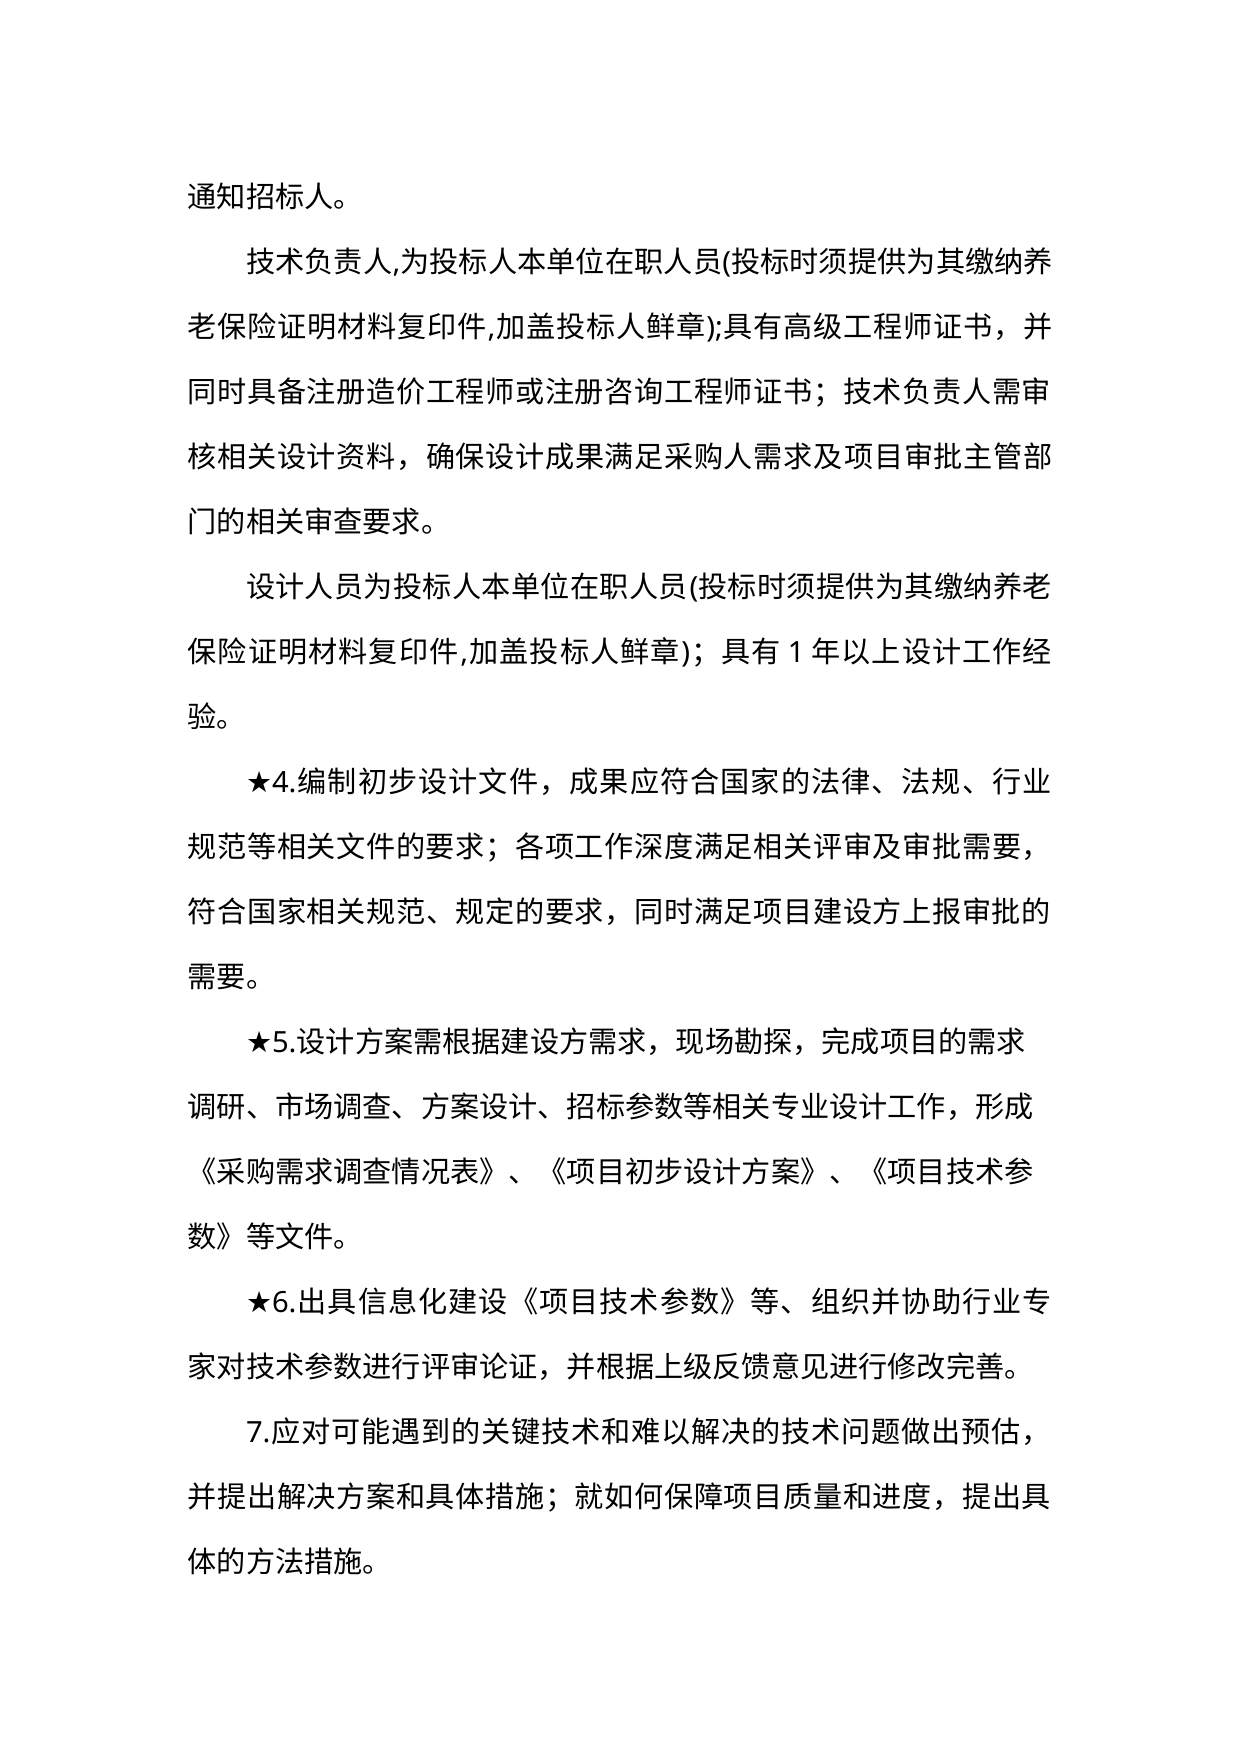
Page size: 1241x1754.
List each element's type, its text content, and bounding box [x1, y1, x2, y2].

text 7.应对可能遇到的关键技术和难以解决的技术问题做出预估，并提出解决方案和具体措施；就如何保障项目质量和进度，提出具体的方法措施。 [187, 1397, 1053, 1592]
text ★6.出具信息化建设《项目技术参数》等、组织并协助行业专家对技术参数进行评审论证，并根据上级反馈意见进行修改完善。 [187, 1267, 1053, 1397]
text ★4.编制初步设计文件，成果应符合国家的法律、法规、行业规范等相关文件的要求；各项工作深度满足相关评审及审批需要，符合国家相关规范、规定的要求，同时满足项目建设方上报审批的需要。 [187, 747, 1053, 1007]
text 设计人员为投标人本单位在职人员(投标时须提供为其缴纳养老保险证明材料复印件,加盖投标人鲜章)；具有1年以上设计工作经验。 [187, 552, 1053, 747]
text ★5.设计方案需根据建设方需求，现场勘探，完成项目的需求调研、市场调查、方案设计、招标参数等相关专业设计工作，形成《采购需求调查情况表》、《项目初步设计方案》、《项目技术参数》等文件。 [187, 1007, 1053, 1267]
text 技术负责人,为投标人本单位在职人员(投标时须提供为其缴纳养老保险证明材料复印件,加盖投标人鲜章);具有高级工程师证书，并同时具备注册造价工程师或注册咨询工程师证书；技术负责人需审核相关设计资料，确保设计成果满足采购人需求及项目审批主管部门的相关审查要求。 [187, 227, 1053, 552]
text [187, 162, 1053, 227]
